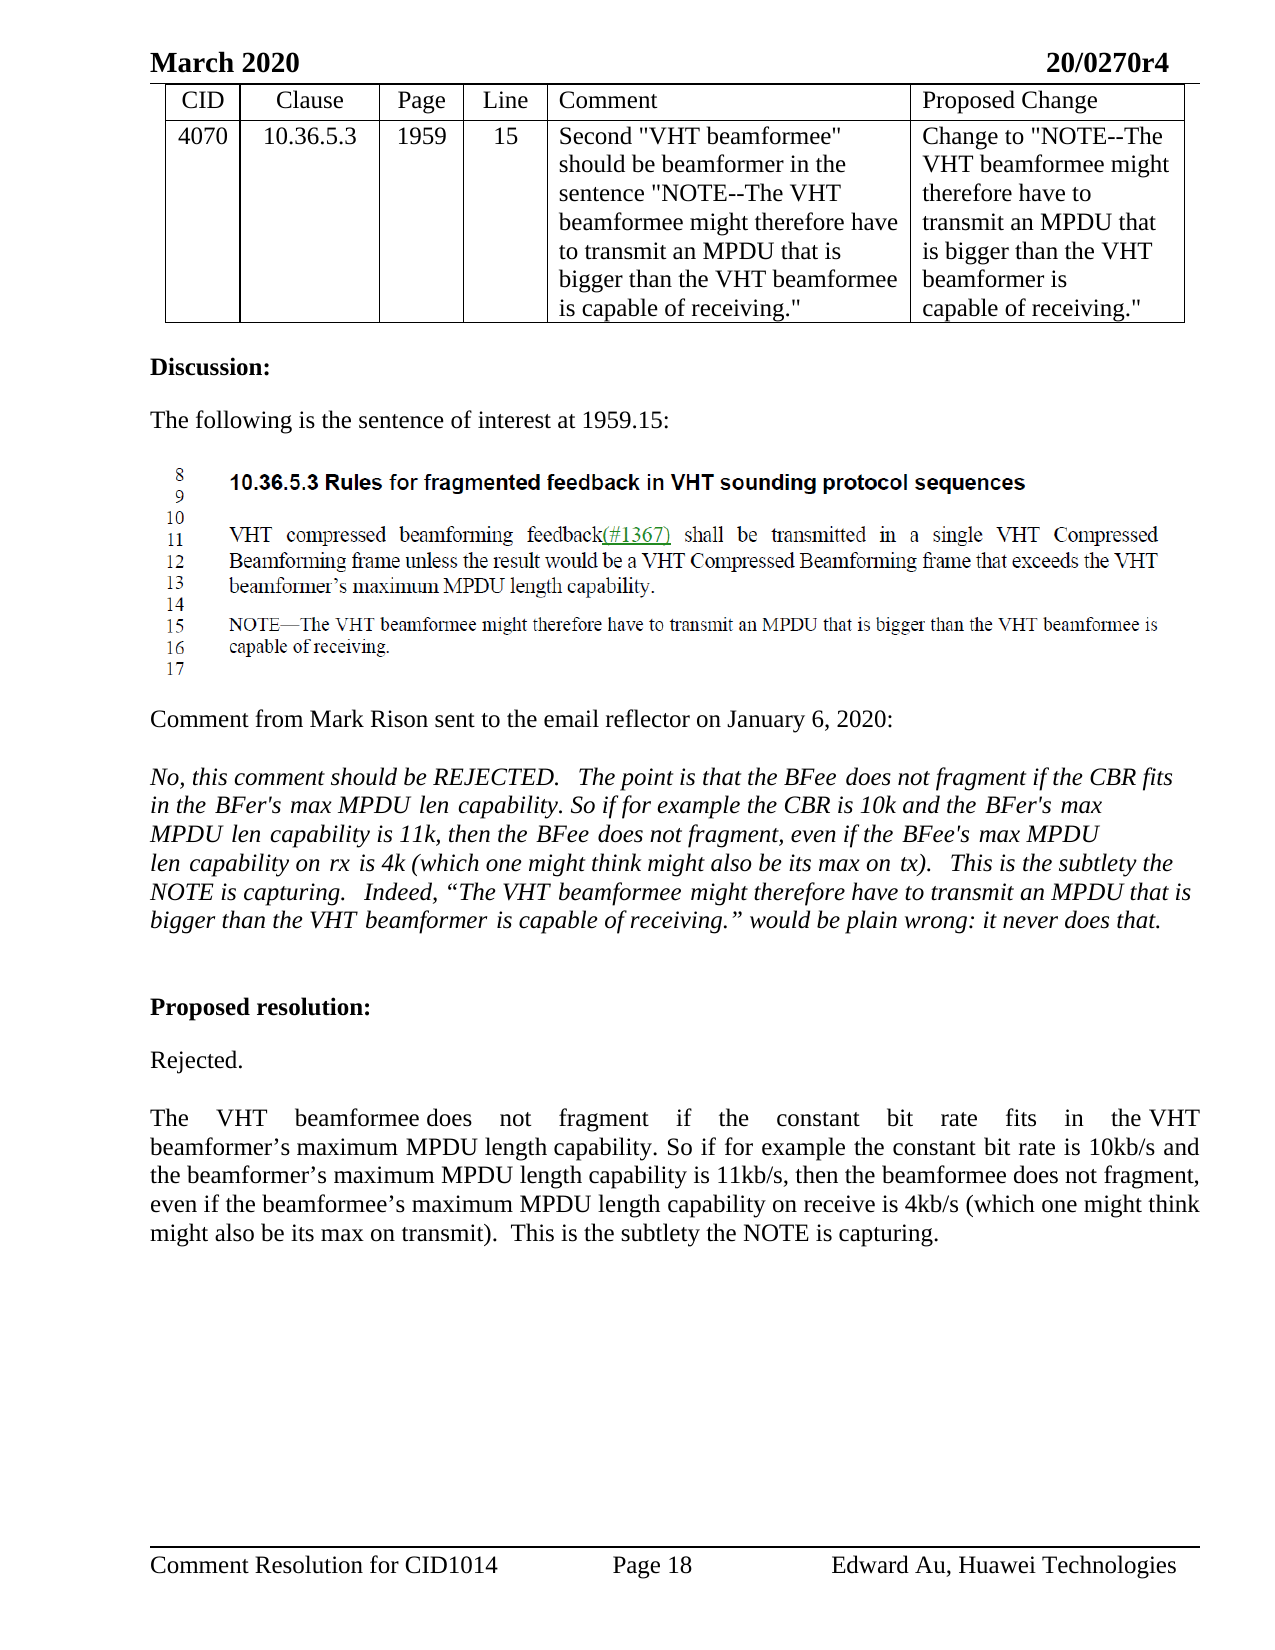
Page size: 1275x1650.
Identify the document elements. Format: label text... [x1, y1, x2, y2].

text The VHT beamformee does not fragment if the constant bit rate fits in the VHT beamformer’s maximum MPDU length capability. So if for example the constant bit rate is 10kb/s and the beamformer’s maximum MPDU length capability is 11kb/s, then the beamformee does not fragment, even if the beamformee’s maximum MPDU length capability on receive is 4kb/s (which one might think might also be its max on transmit). This is the subtlety the NOTE is capturing. [150, 1103, 1200, 1247]
text Discussion: [150, 352, 1200, 381]
text The following is the sentence of interest at 1959.15: [150, 406, 1200, 434]
text No, this comment should be REJECTED. The point is that the BFee does not fragment if the CBR fits in the BFer's max MPDU len capability. So if for example the CBR is 10k and the BFer's max MPDU len capability is 11k, then the BFee does not fragment, even if the BFee's max MPDU [150, 762, 1200, 848]
text Comment from Mark Rison sent to the email reflector on January 6, 2020: [150, 704, 1200, 733]
text Rejected. [150, 1046, 1200, 1074]
table_header Line [464, 85, 547, 120]
table_header CID [166, 85, 239, 120]
table_cell 4070 [166, 121, 239, 322]
table_cell 15 [464, 121, 547, 322]
table_header Proposed Change [911, 85, 1184, 120]
text len capability on rx is 4k (which one might think might also be its max on tx). This is the subtlety the NOTE is capturing. Indeed, “The VHT beamformee might therefore have to transmit an MPDU that is bigger than the VHT beamformer is capable of receiving.” would be plain wrong: it never does that. [150, 848, 1200, 934]
table_cell 10.36.5.3 [241, 121, 379, 322]
table_header Page [380, 85, 463, 120]
table_header Clause [241, 85, 379, 120]
table_header Comment [548, 85, 910, 120]
text Proposed resolution: [150, 992, 1200, 1021]
table_cell 1959 [380, 121, 463, 322]
table_cell Change to "NOTE--The VHT beamformee might therefore have to transmit an MPDU that is bigger than the VHT beamformer is capable of receiving." [911, 121, 1184, 322]
table_cell Second "VHT beamformee" should be beamformer in the sentence "NOTE--The VHT beamformee might therefore have to transmit an MPDU that is bigger than the VHT beamformee is capable of receiving." [548, 121, 910, 322]
